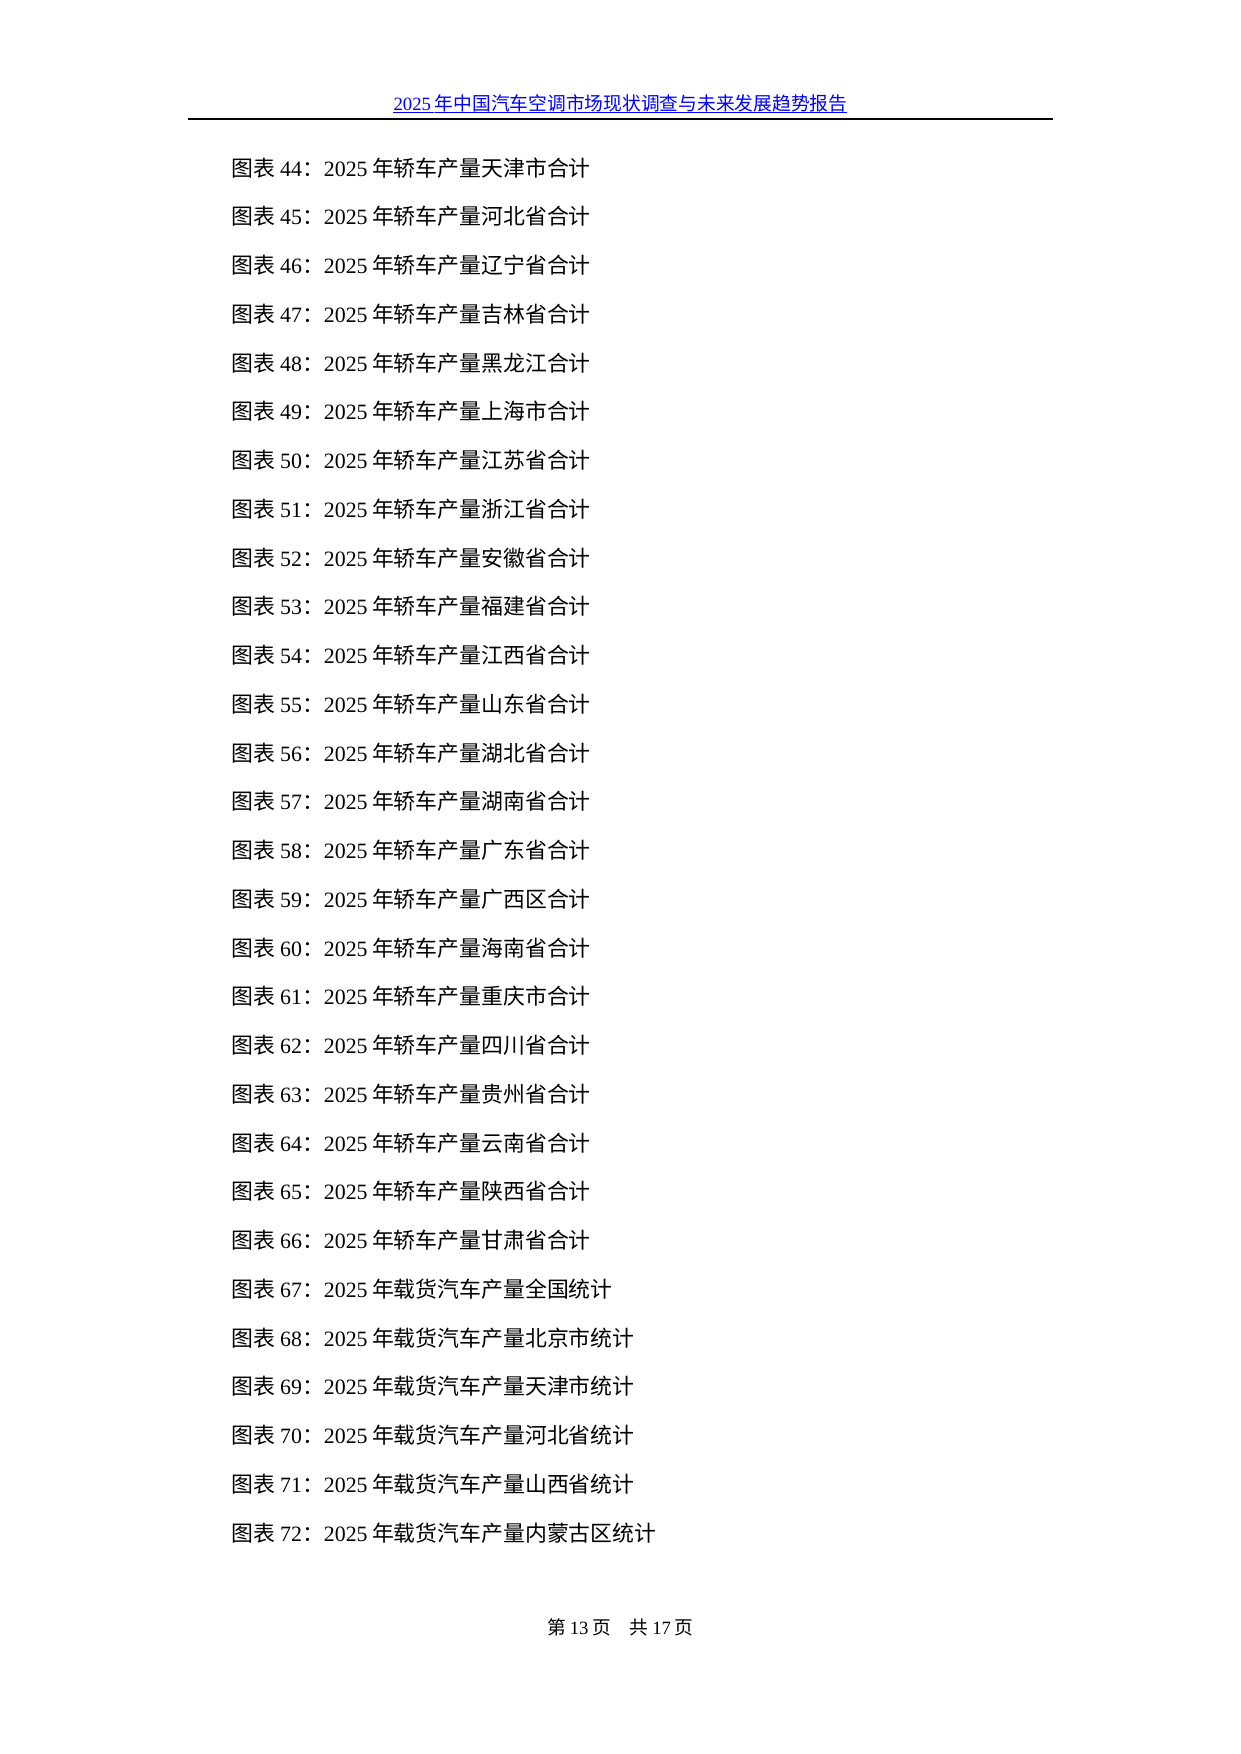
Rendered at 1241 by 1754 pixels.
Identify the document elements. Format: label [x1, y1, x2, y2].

text [187, 150, 1053, 1548]
